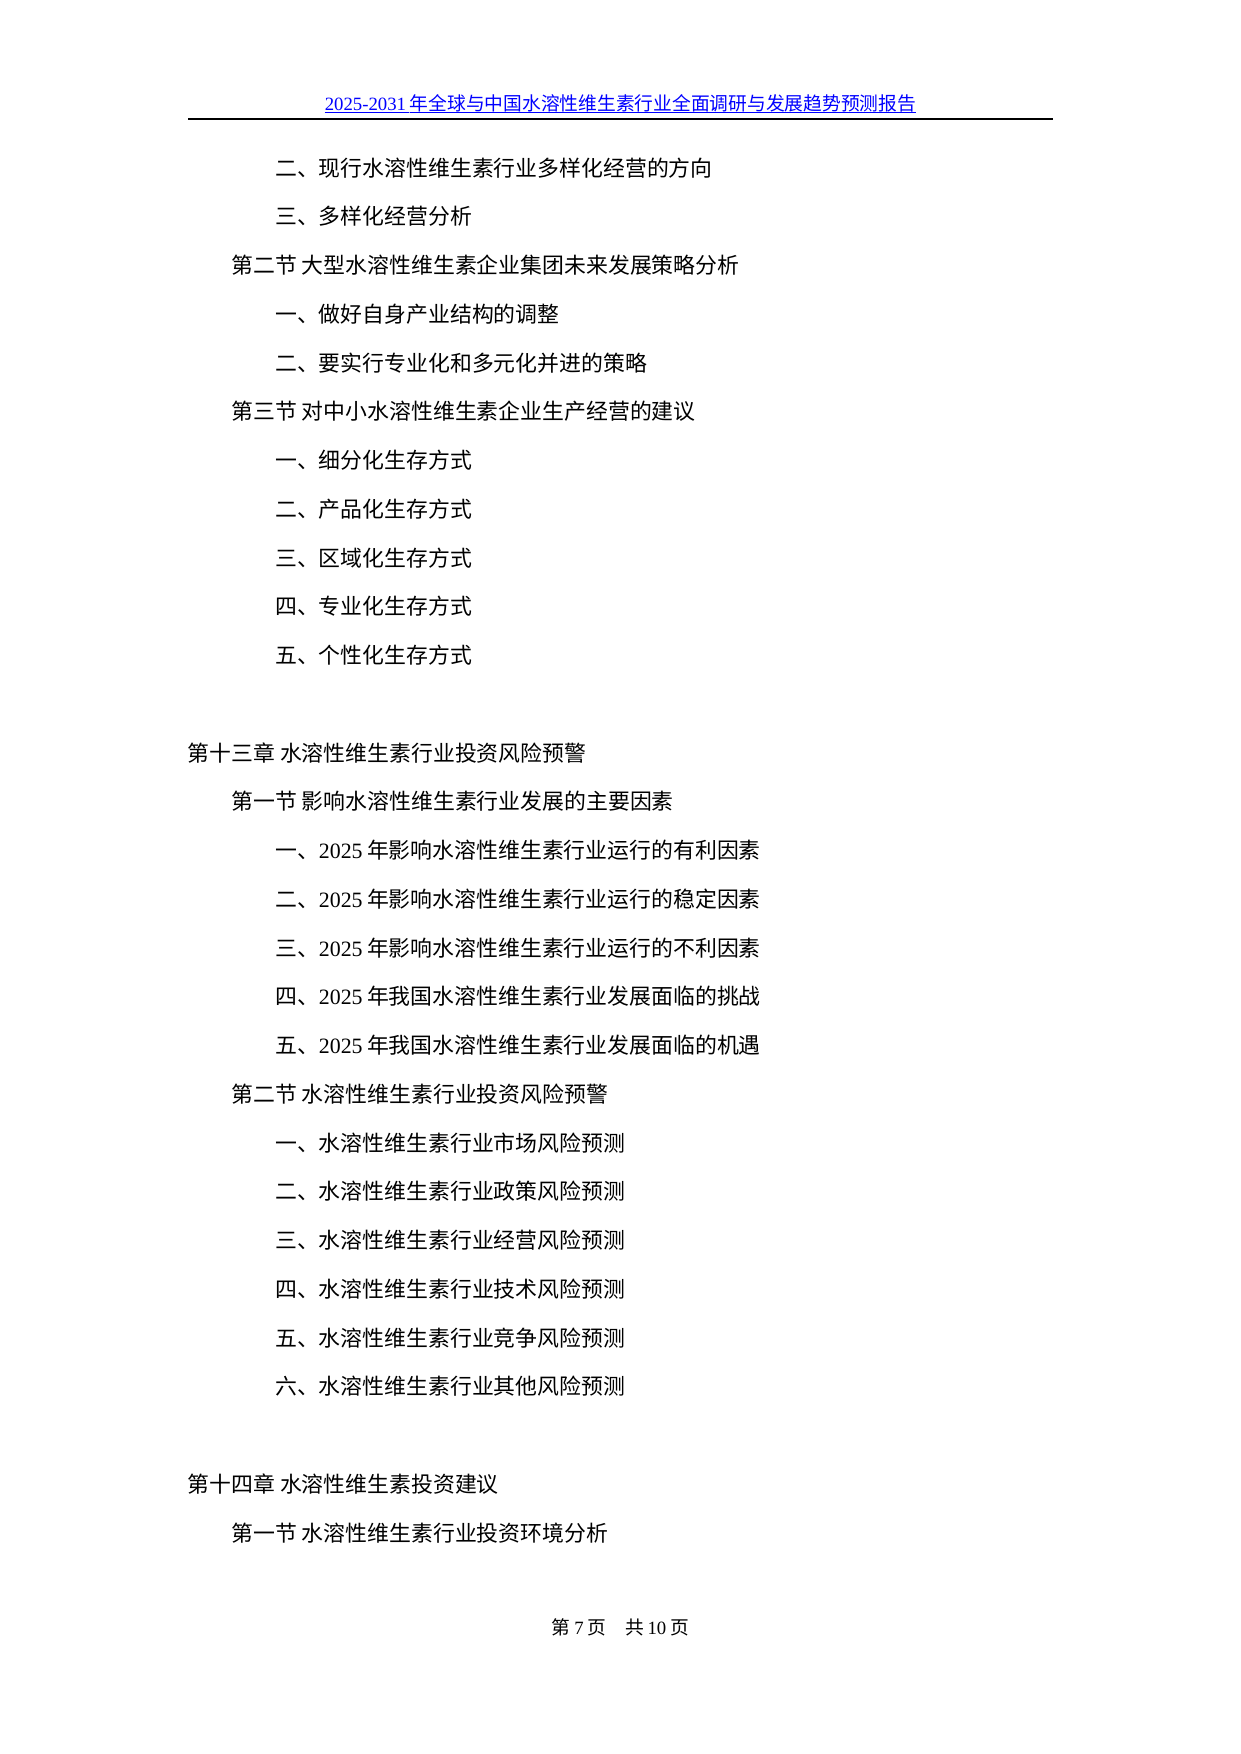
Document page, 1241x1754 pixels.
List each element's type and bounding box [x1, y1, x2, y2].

text [187, 150, 1053, 1548]
